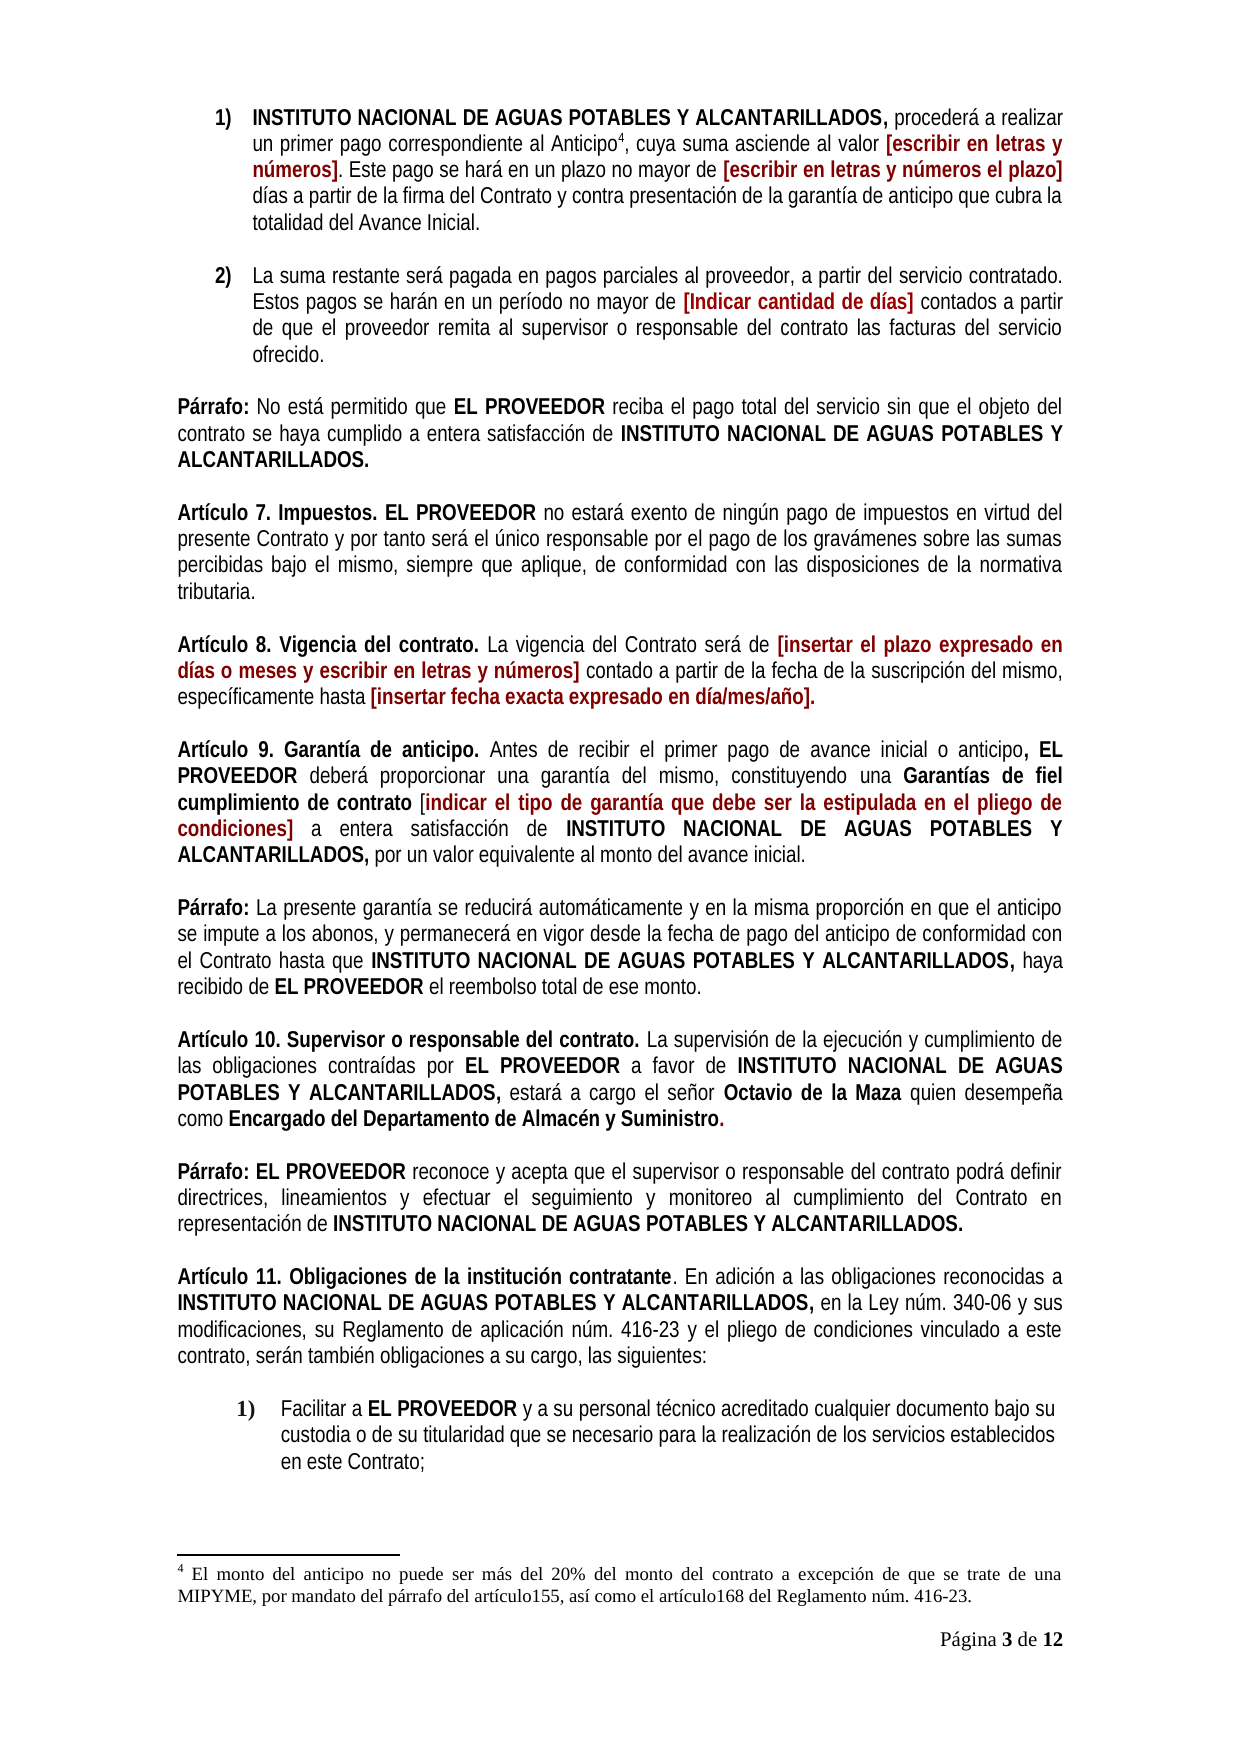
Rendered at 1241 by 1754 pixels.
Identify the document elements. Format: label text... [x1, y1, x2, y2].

text Párrafo: No está permitido que EL PROVEEDOR reciba el pago total del servicio sin que el objeto del contrato se haya cumplido a entera satisfacción de INSTITUTO NACIONAL DE AGUAS POTABLES Y ALCANTARILLADOS. [177, 393, 1063, 472]
text Artículo 9. Garantía de anticipo. Antes de recibir el primer pago de avance inicial o anticipo, EL PROVEEDOR deberá proporcionar una garantía del mismo, constituyendo una Garantías de fiel cumplimiento de contrato [indicar el tipo de garantía que debe ser la estipulada en el pliego de condiciones] a entera satisfacción de INSTITUTO NACIONAL DE AGUAS POTABLES Y ALCANTARILLADOS, por un valor equivalente al monto del avance inicial. [177, 736, 1063, 868]
text Artículo 7. Impuestos. EL PROVEEDOR no estará exento de ningún pago de impuestos en virtud del presente Contrato y por tanto será el único responsable por el pago de los gravámenes sobre las sumas percibidas bajo el mismo, siempre que aplique, de conformidad con las disposiciones de la normativa tributaria. [177, 499, 1063, 604]
text Artículo 8. Vigencia del contrato. La vigencia del Contrato será de [insertar el plazo expresado en días o meses y escribir en letras y números] contado a partir de la fecha de la suscripción del mismo, específicamente hasta [insertar fecha exacta expresado en día/mes/año]. [177, 631, 1063, 709]
list INSTITUTO NACIONAL DE AGUAS POTABLES Y ALCANTARILLADOS, procederá a realizar un primer pago correspondiente al Anticipo, cuya suma asciende al valor [escribir en letras y números]. Este pago se hará en un plazo no mayor de [escribir en letras y números el plazo] días a partir de la firma del Contrato y contra presentación de la garantía de anticipo que cubra la totalidad del Avance Inicial. [215, 103, 1063, 235]
text Párrafo: La presente garantía se reducirá automáticamente y en la misma proporción en que el anticipo se impute a los abonos, y permanecerá en vigor desde la fecha de pago del anticipo de conformidad con el Contrato hasta que INSTITUTO NACIONAL DE AGUAS POTABLES Y ALCANTARILLADOS, haya recibido de EL PROVEEDOR el reembolso total de ese monto. [177, 894, 1063, 999]
text Artículo 11. Obligaciones de la institución contratante. En adición a las obligaciones reconocidas a INSTITUTO NACIONAL DE AGUAS POTABLES Y ALCANTARILLADOS, en la Ley núm. 340-06 y sus modificaciones, su Reglamento de aplicación núm. 416-23 y el pliego de condiciones vinculado a este contrato, serán también obligaciones a su cargo, las siguientes: [177, 1263, 1063, 1368]
list Facilitar a EL PROVEEDOR y a su personal técnico acreditado cualquier documento bajo su custodia o de su titularidad que se necesario para la realización de los servicios establecidos en este Contrato; [236, 1395, 1056, 1474]
text Artículo 10. Supervisor o responsable del contrato. La supervisión de la ejecución y cumplimiento de las obligaciones contraídas por EL PROVEEDOR a favor de INSTITUTO NACIONAL DE AGUAS POTABLES Y ALCANTARILLADOS, estará a cargo el señor Octavio de la Maza quien desempeña como Encargado del Departamento de Almacén y Suministro. [177, 1026, 1063, 1131]
list La suma restante será pagada en pagos parciales al proveedor, a partir del servicio contratado. Estos pagos se harán en un período no mayor de [Indicar cantidad de días] contados a partir de que el proveedor remita al supervisor o responsable del contrato las facturas del servicio ofrecido. [215, 262, 1063, 367]
text Párrafo: EL PROVEEDOR reconoce y acepta que el supervisor o responsable del contrato podrá definir directrices, lineamientos y efectuar el seguimiento y monitoreo al cumplimiento del Contrato en representación de INSTITUTO NACIONAL DE AGUAS POTABLES Y ALCANTARILLADOS. [177, 1158, 1063, 1237]
